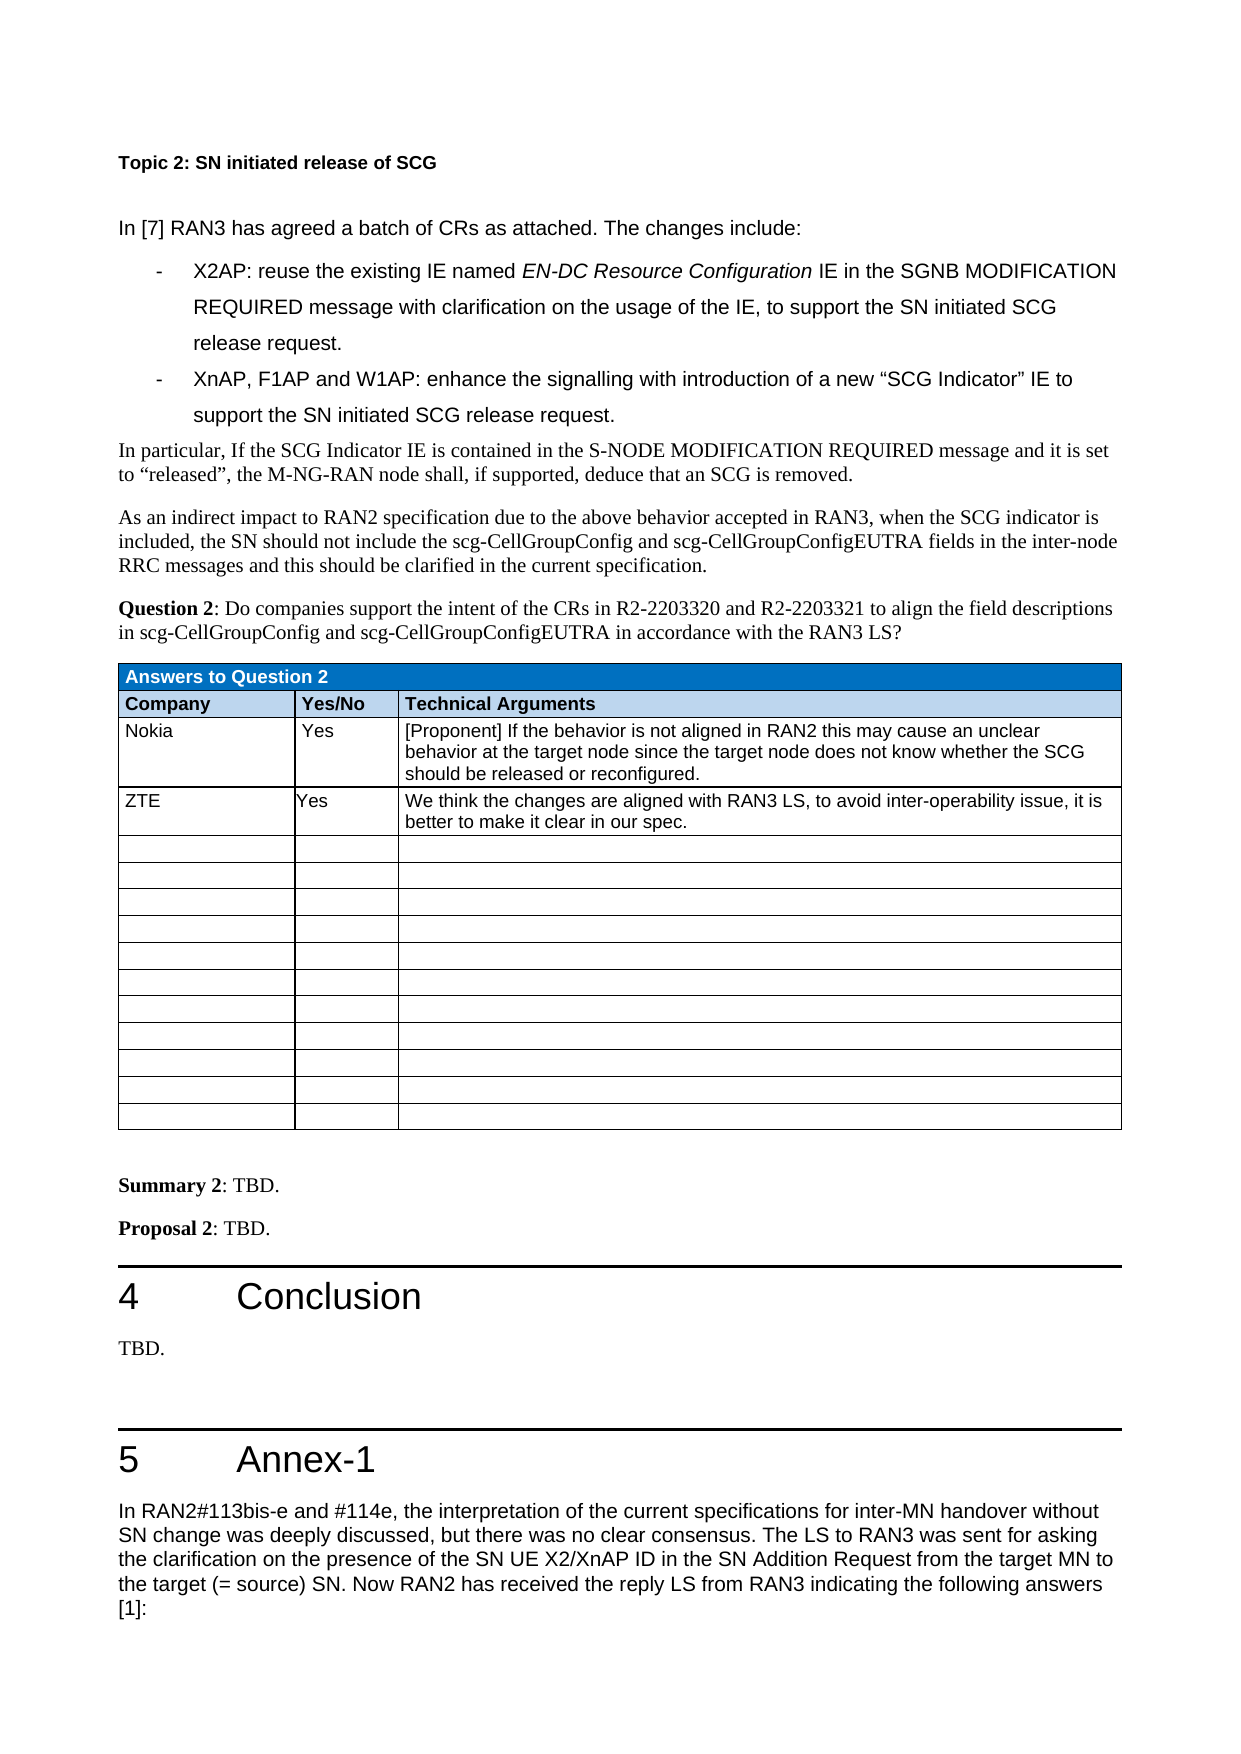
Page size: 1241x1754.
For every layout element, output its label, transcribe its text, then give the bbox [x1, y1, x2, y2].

list XnAP, F1AP and W1AP: enhance the signalling with introduction of a new “SCG Indicator” IE to support the SN initiated SCG release request. [156, 366, 1122, 426]
table_cell [296, 943, 398, 969]
table_cell [119, 836, 294, 862]
table_cell [119, 1050, 294, 1076]
subtitle 5 Annex-1 [118, 1431, 1122, 1481]
table_cell [296, 889, 398, 915]
table_cell Yes/No [296, 691, 398, 717]
table_cell [119, 1023, 294, 1049]
table_cell [296, 1050, 398, 1076]
table_cell [119, 889, 294, 915]
table_cell [399, 943, 1121, 969]
text Topic 2: SN initiated release of SCG [118, 152, 1122, 173]
text In RAN2#113bis-e and #114e, the interpretation of the current specifications for inter-MN handover without SN change was deeply discussed, but there was no clear consensus. The LS to RAN3 was sent for asking the clarification on the presence of the SN UE X2/XnAP ID in the SN Addition Request from the target MN to the target (= source) SN. Now RAN2 has received the reply LS from RAN3 indicating the following answers [1]: [118, 1499, 1122, 1619]
text As an indirect impact to RAN2 specification due to the above behavior accepted in RAN3, when the SCG indicator is included, the SN should not include the scg-CellGroupConfig and scg-CellGroupConfigEUTRA fields in the inter-node RRC messages and this should be clarified in the current specification. [118, 505, 1122, 577]
table_cell [119, 1104, 294, 1129]
table_cell [296, 1104, 398, 1129]
text Summary 2: TBD. [118, 1173, 1122, 1197]
table_cell [119, 863, 294, 888]
list X2AP: reuse the existing IE named EN-DC Resource Configuration IE in the SGNB MODIFICATION REQUIRED message with clarification on the usage of the IE, to support the SN initiated SCG release request. [156, 259, 1122, 354]
text In [7] RAN3 has agreed a batch of CRs as attached. The changes include: [118, 216, 1122, 240]
table_cell [399, 863, 1121, 888]
table_cell We think the changes are aligned with RAN3 LS, to avoid inter-operability issue, it is better to make it clear in our spec. [399, 788, 1121, 835]
table_cell [296, 836, 398, 862]
table_cell [296, 1023, 398, 1049]
table_cell ZTE [119, 788, 294, 835]
table_cell [399, 916, 1121, 942]
subtitle 4 Conclusion [118, 1268, 1122, 1317]
table_cell [399, 1077, 1121, 1102]
table_cell [296, 1077, 398, 1102]
table_cell [119, 943, 294, 969]
table_cell Company [119, 691, 294, 717]
table_cell Technical Arguments [399, 691, 1121, 717]
text Proposal 2: TBD. [118, 1216, 1122, 1240]
table_header Answers to Question 2 [119, 664, 1121, 690]
table_cell Nokia [119, 718, 294, 786]
table_cell [119, 916, 294, 942]
text TBD. [118, 1336, 1122, 1360]
table_cell [399, 836, 1121, 862]
table_cell [399, 1050, 1121, 1076]
table_cell [119, 996, 294, 1022]
table_cell [399, 970, 1121, 995]
text In particular, If the SCG Indicator IE is contained in the S-NODE MODIFICATION REQUIRED message and it is set to “released”, the M-NG-RAN node shall, if supported, deduce that an SCG is removed. [118, 438, 1122, 486]
table_cell [399, 1023, 1121, 1049]
table_cell [119, 1077, 294, 1102]
table_cell [296, 863, 398, 888]
table_cell [296, 996, 398, 1022]
table_cell Yes [296, 718, 398, 786]
table_cell [296, 916, 398, 942]
table_cell [Proponent] If the behavior is not aligned in RAN2 this may cause an unclear behavior at the target node since the target node does not know whether the SCG should be released or reconfigured. [399, 718, 1121, 786]
table_cell [399, 1104, 1121, 1129]
table_cell [399, 996, 1121, 1022]
table_cell [399, 889, 1121, 915]
table_cell [296, 970, 398, 995]
text Question 2: Do companies support the intent of the CRs in R2-2203320 and R2-2203321 to align the field descriptions in scg-CellGroupConfig and scg-CellGroupConfigEUTRA in accordance with the RAN3 LS? [118, 596, 1122, 644]
table_cell [119, 970, 294, 995]
table_cell Yes [296, 788, 398, 835]
